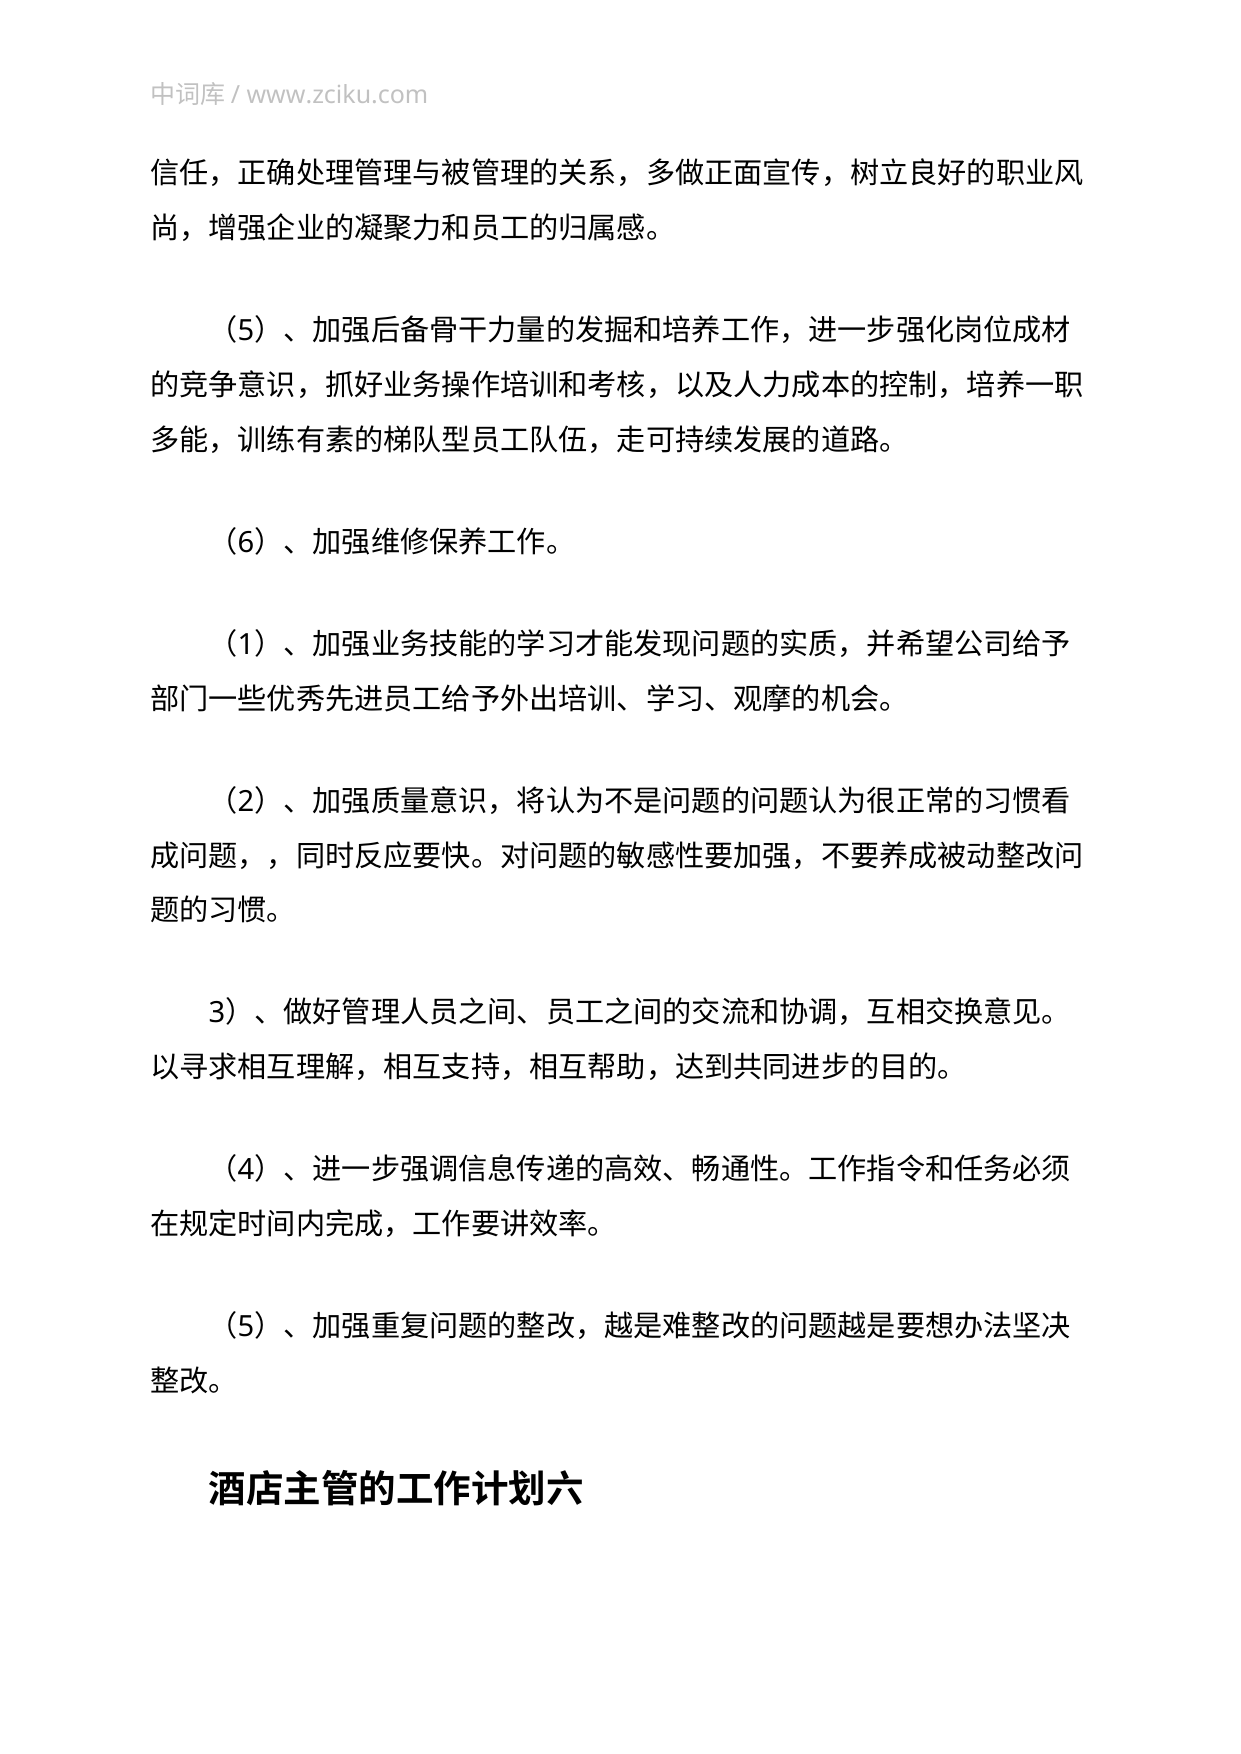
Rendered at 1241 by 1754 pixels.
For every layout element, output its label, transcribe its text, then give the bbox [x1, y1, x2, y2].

text （2）、加强质量意识，将认为不是问题的问题认为很正常的习惯看成问题，，同时反应要快。对问题的敏感性要加强，不要养成被动整改问题的习惯。 [150, 777, 1090, 929]
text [150, 150, 1090, 247]
text （6）、加强维修保养工作。 [150, 518, 1090, 561]
text （5）、加强后备骨干力量的发掘和培养工作，进一步强化岗位成材的竞争意识，抓好业务操作培训和考核，以及人力成本的控制，培养一职多能，训练有素的梯队型员工队伍，走可持续发展的道路。 [150, 307, 1090, 459]
text （1）、加强业务技能的学习才能发现问题的实质，并希望公司给予部门一些优秀先进员工给予外出培训、学习、观摩的机会。 [150, 620, 1090, 718]
text （4）、进一步强调信息传递的高效、畅通性。工作指令和任务必须在规定时间内完成，工作要讲效率。 [150, 1146, 1090, 1243]
text 酒店主管的工作计划六 [150, 1459, 1090, 1513]
text （5）、加强重复问题的整改，越是难整改的问题越是要想办法坚决整改。 [150, 1302, 1090, 1399]
text 3）、做好管理人员之间、员工之间的交流和协调，互相交换意见。以寻求相互理解，相互支持，相互帮助，达到共同进步的目的。 [150, 989, 1090, 1086]
